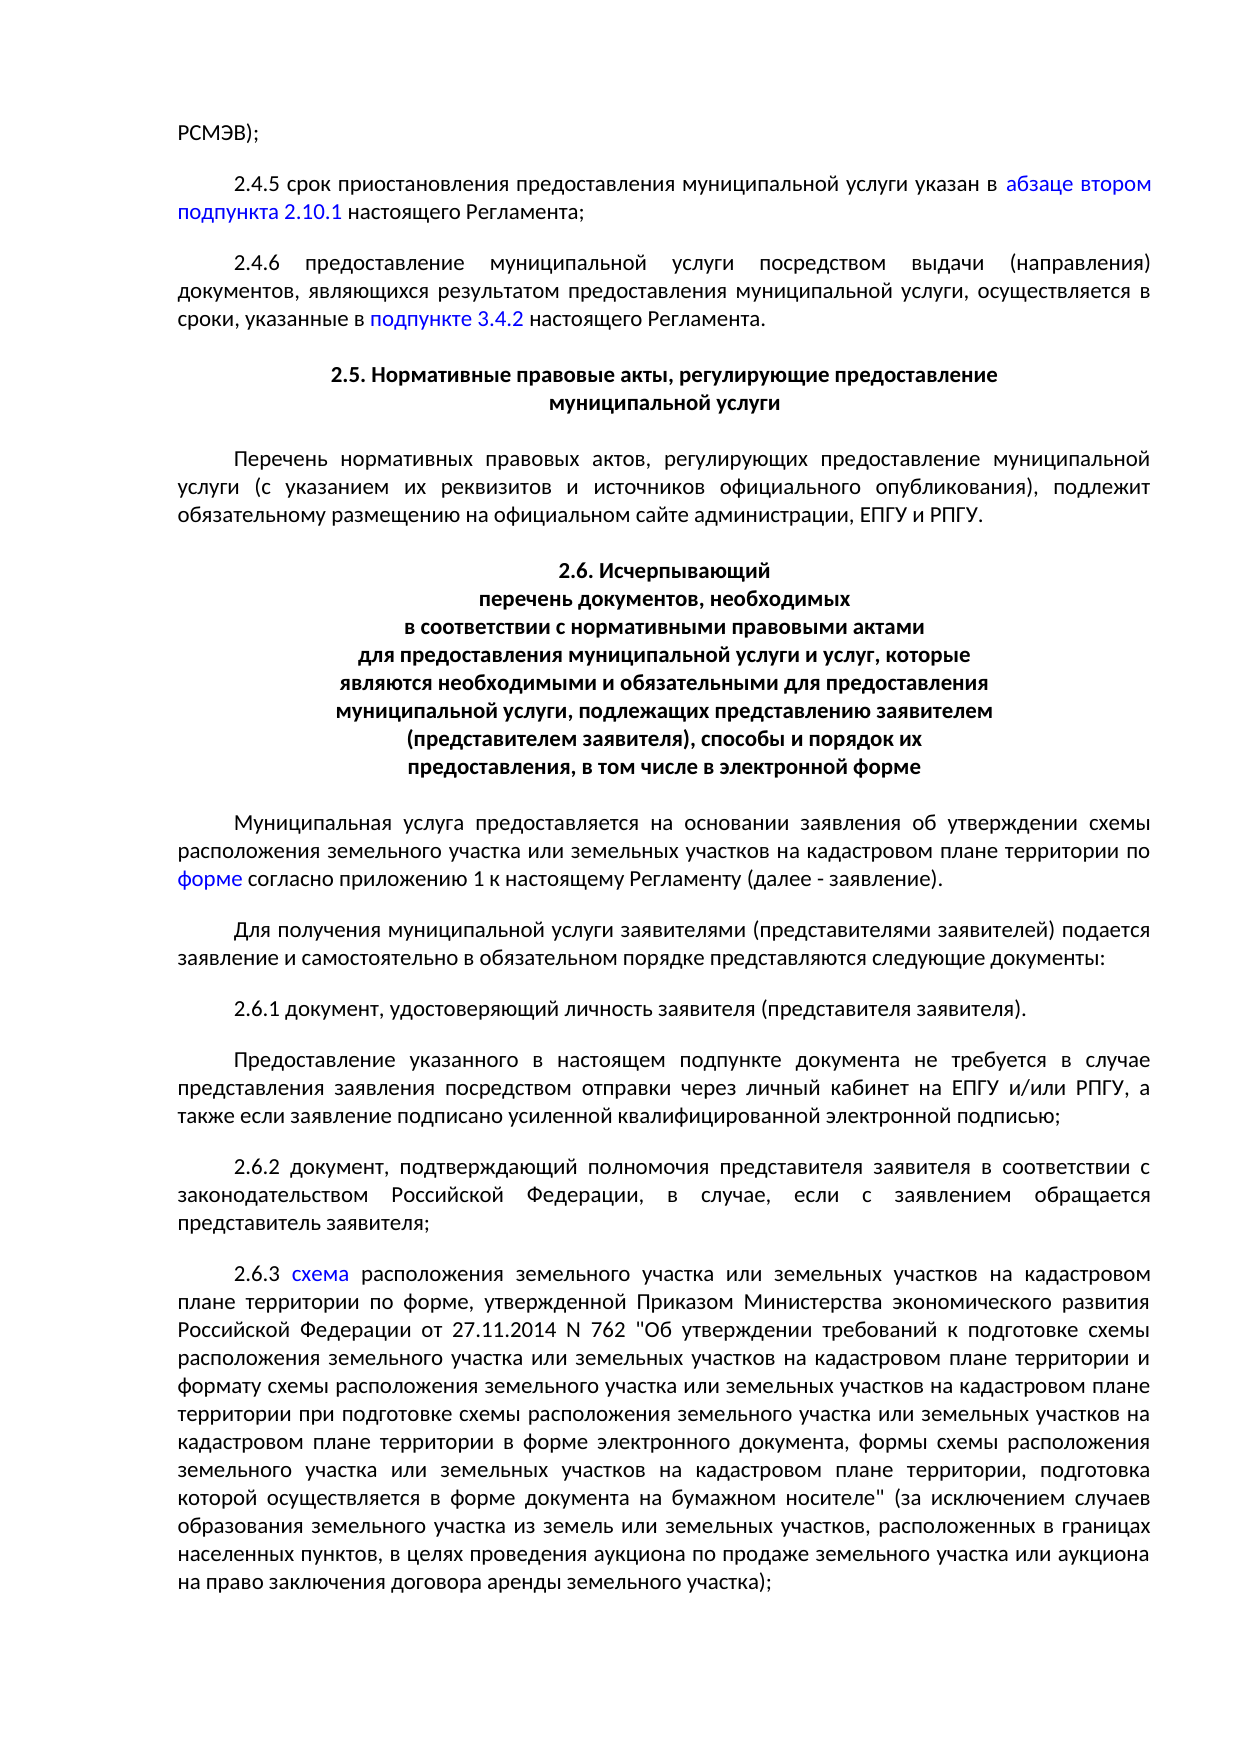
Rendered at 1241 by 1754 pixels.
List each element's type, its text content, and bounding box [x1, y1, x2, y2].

title муниципальной услуги [177, 388, 1152, 416]
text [177, 118, 1152, 146]
title муниципальной услуги, подлежащих представлению заявителем [177, 696, 1152, 724]
text Предоставление указанного в настоящем подпункте документа не требуется в случае представления заявления посредством отправки через личный кабинет на ЕПГУ и/или РПГУ, а также если заявление подписано усиленной квалифицированной электронной подписью; [177, 1045, 1152, 1129]
text 2.6.3 схема расположения земельного участка или земельных участков на кадастровом плане территории по форме, утвержденной Приказом Министерства экономического развития Российской Федерации от 27.11.2014 N 762 "Об утверждении требований к подготовке схемы расположения земельного участка или земельных участков на кадастровом плане территории и формату схемы расположения земельного участка или земельных участков на кадастровом плане территории при подготовке схемы расположения земельного участка или земельных участков на кадастровом плане территории в форме электронного документа, формы схемы расположения земельного участка или земельных участков на кадастровом плане территории, подготовка которой осуществляется в форме документа на бумажном носителе" (за исключением случаев образования земельного участка из земель или земельных участков, расположенных в границах населенных пунктов, в целях проведения аукциона по продаже земельного участка или аукциона на право заключения договора аренды земельного участка); [177, 1259, 1152, 1596]
text 2.6.2 документ, подтверждающий полномочия представителя заявителя в соответствии с законодательством Российской Федерации, в случае, если с заявлением обращается представитель заявителя; [177, 1152, 1152, 1236]
title перечень документов, необходимых [177, 584, 1152, 612]
title предоставления, в том числе в электронной форме [177, 752, 1152, 780]
text 2.4.5 срок приостановления предоставления муниципальной услуги указан в абзаце втором подпункта 2.10.1 настоящего Регламента; [177, 169, 1152, 225]
title для предоставления муниципальной услуги и услуг, которые [177, 640, 1152, 668]
text 2.4.6 предоставление муниципальной услуги посредством выдачи (направления) документов, являющихся результатом предоставления муниципальной услуги, осуществляется в сроки, указанные в подпункте 3.4.2 настоящего Регламента. [177, 248, 1152, 332]
title 2.5. Нормативные правовые акты, регулирующие предоставление [177, 360, 1152, 388]
title (представителем заявителя), способы и порядок их [177, 724, 1152, 752]
title являются необходимыми и обязательными для предоставления [177, 668, 1152, 696]
text 2.6.1 документ, удостоверяющий личность заявителя (представителя заявителя). [177, 994, 1152, 1022]
title 2.6. Исчерпывающий [177, 556, 1152, 584]
text Муниципальная услуга предоставляется на основании заявления об утверждении схемы расположения земельного участка или земельных участков на кадастровом плане территории по форме согласно приложению 1 к настоящему Регламенту (далее - заявление). [177, 808, 1152, 892]
title в соответствии с нормативными правовыми актами [177, 612, 1152, 640]
text Для получения муниципальной услуги заявителями (представителями заявителей) подается заявление и самостоятельно в обязательном порядке представляются следующие документы: [177, 915, 1152, 971]
text Перечень нормативных правовых актов, регулирующих предоставление муниципальной услуги (с указанием их реквизитов и источников официального опубликования), подлежит обязательному размещению на официальном сайте администрации, ЕПГУ и РПГУ. [177, 444, 1152, 528]
